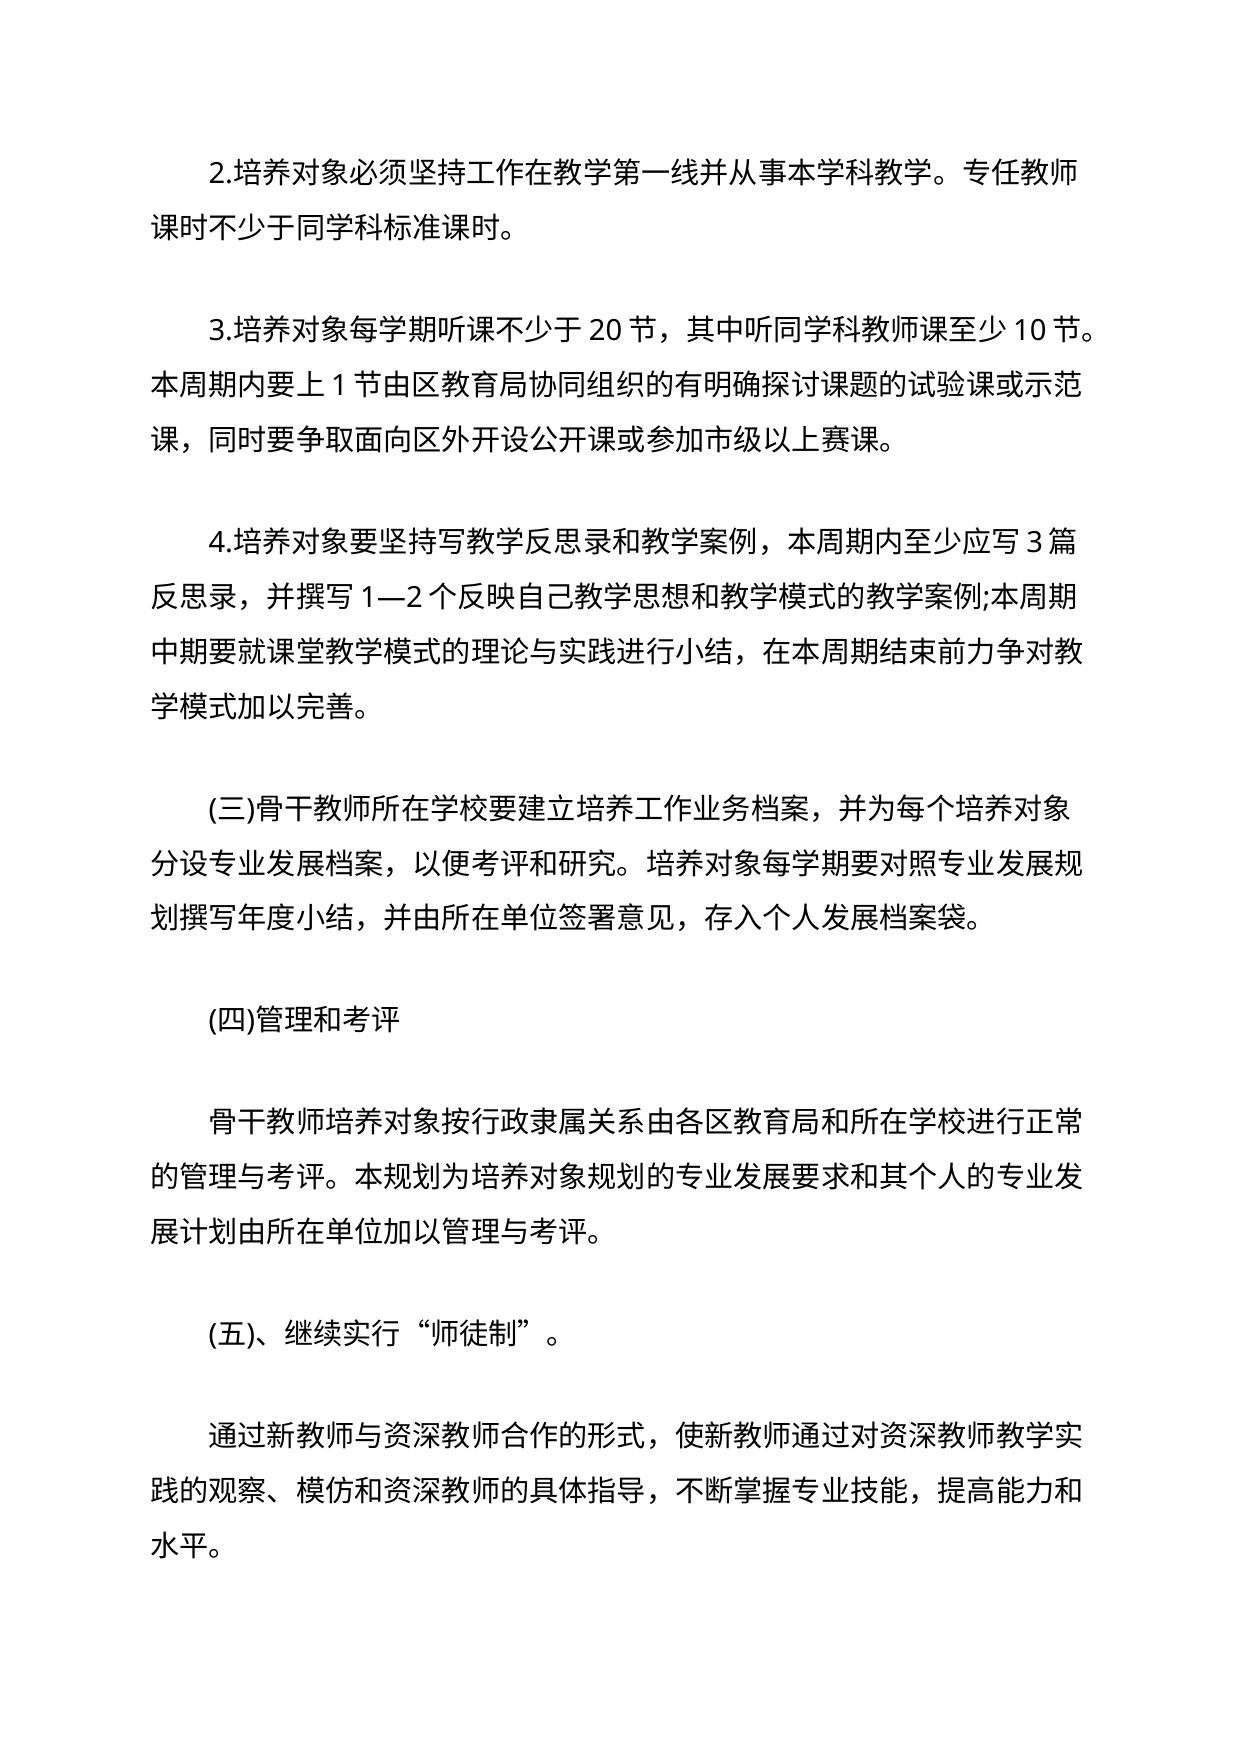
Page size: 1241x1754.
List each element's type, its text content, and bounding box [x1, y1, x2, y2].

text 4.培养对象要坚持写教学反思录和教学案例，本周期内至少应写3篇反思录，并撰写1—2个反映自己教学思想和教学模式的教学案例;本周期中期要就课堂教学模式的理论与实践进行小结，在本周期结束前力争对教学模式加以完善。 [150, 518, 1090, 726]
text (五)、继续实行“师徒制”。 [150, 1310, 1090, 1353]
text (三)骨干教师所在学校要建立培养工作业务档案，并为每个培养对象分设专业发展档案，以便考评和研究。培养对象每学期要对照专业发展规划撰写年度小结，并由所在单位签署意见，存入个人发展档案袋。 [150, 785, 1090, 937]
text 骨干教师培养对象按行政隶属关系由各区教育局和所在学校进行正常的管理与考评。本规划为培养对象规划的专业发展要求和其个人的专业发展计划由所在单位加以管理与考评。 [150, 1099, 1090, 1251]
text (四)管理和考评 [150, 997, 1090, 1039]
text 2.培养对象必须坚持工作在教学第一线并从事本学科教学。专任教师课时不少于同学科标准课时。 [150, 150, 1090, 247]
text 通过新教师与资深教师合作的形式，使新教师通过对资深教师教学实践的观察、模仿和资深教师的具体指导，不断掌握专业技能，提高能力和水平。 [150, 1412, 1090, 1564]
text 3.培养对象每学期听课不少于20节，其中听同学科教师课至少10节。本周期内要上1节由区教育局协同组织的有明确探讨课题的试验课或示范课，同时要争取面向区外开设公开课或参加市级以上赛课。 [150, 307, 1090, 459]
